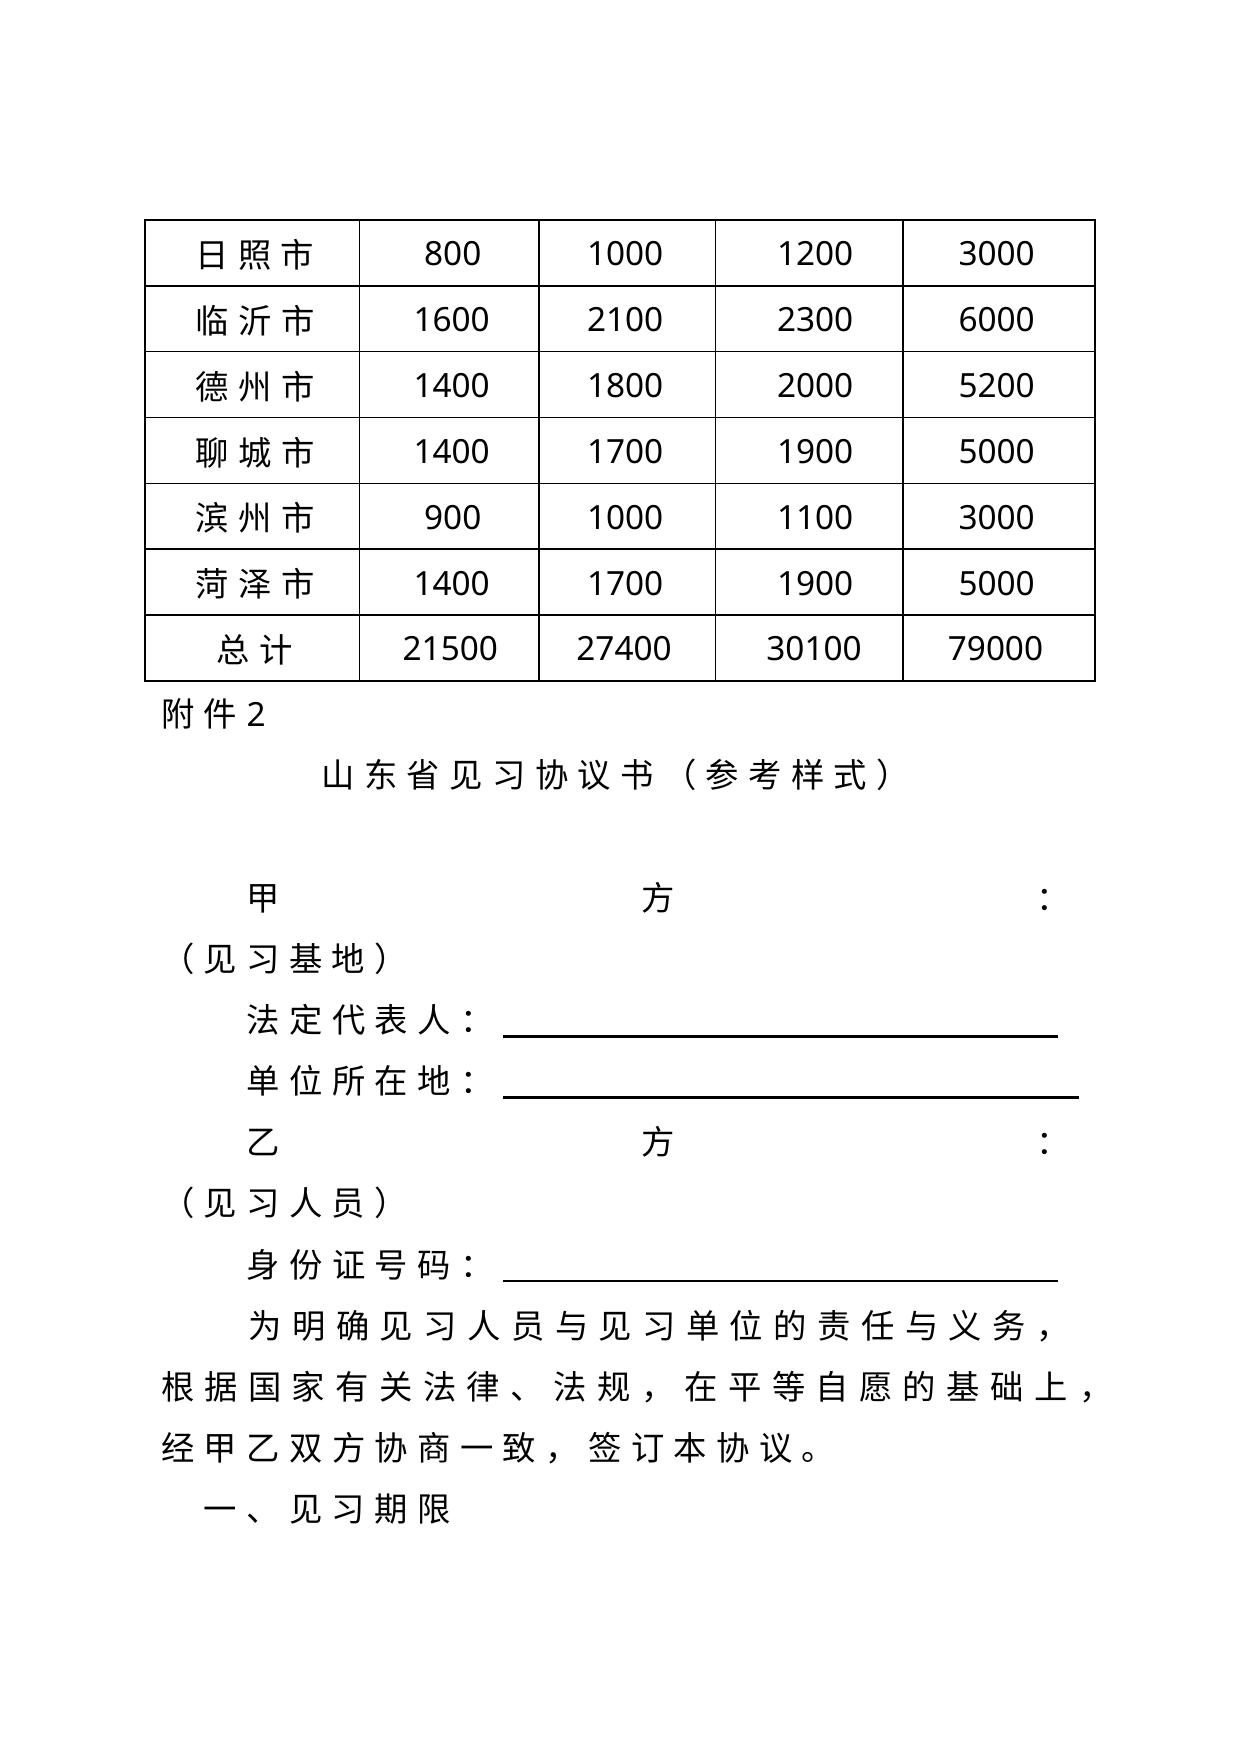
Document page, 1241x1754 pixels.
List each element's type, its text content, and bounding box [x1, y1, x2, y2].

table_cell 5200 [904, 352, 1094, 417]
table_cell 1000 [540, 221, 715, 285]
text 单位所在地： [161, 1048, 1079, 1109]
table_cell 1000 [540, 484, 715, 548]
table_cell 2000 [716, 352, 902, 417]
table_cell 800 [360, 221, 538, 285]
table_cell 1200 [716, 221, 902, 285]
table_cell 1900 [716, 550, 902, 614]
table_cell 1400 [360, 352, 538, 417]
table_cell 2100 [540, 287, 715, 351]
table_cell 1900 [716, 418, 902, 482]
text 山东省见习协议书（参考样式） [161, 743, 1079, 804]
table_cell 79000 [904, 616, 1094, 680]
table_cell 1100 [716, 484, 902, 548]
table_cell 2300 [716, 287, 902, 351]
table_cell 3000 [904, 221, 1094, 285]
table_cell 3000 [904, 484, 1094, 548]
table_cell 30100 [716, 616, 902, 680]
table_cell 5000 [904, 550, 1094, 614]
text 为明确见习人员与见习单位的责任与义务，根据国家有关法律、法规，在平等自愿的基础上，经甲乙双方协商一致，签订本协议。 [161, 1293, 1079, 1476]
table_cell 临沂市 [146, 287, 359, 351]
table_cell 6000 [904, 287, 1094, 351]
table_cell 1600 [360, 287, 538, 351]
table_cell 滨州市 [146, 484, 359, 548]
table_cell 1400 [360, 418, 538, 482]
table_cell 21500 [360, 616, 538, 680]
table_cell 日照市 [146, 221, 359, 285]
table_cell 聊城市 [146, 418, 359, 482]
table_cell 5000 [904, 418, 1094, 482]
text 乙方： （见习人员） [161, 1109, 1079, 1232]
table_cell 27400 [540, 616, 715, 680]
text 附件2 [161, 682, 1079, 743]
text 一、见习期限 [161, 1476, 1079, 1538]
text 甲方： （见习基地） [161, 865, 1079, 987]
table_cell 总计 [146, 616, 359, 680]
text 法定代表人： [161, 987, 1079, 1048]
table_cell 1800 [540, 352, 715, 417]
text 身份证号码： [161, 1232, 1079, 1293]
table_cell 菏泽市 [146, 550, 359, 614]
table_cell 900 [360, 484, 538, 548]
table_cell 1700 [540, 418, 715, 482]
table_cell 1700 [540, 550, 715, 614]
table_cell 1400 [360, 550, 538, 614]
table_cell 德州市 [146, 352, 359, 417]
